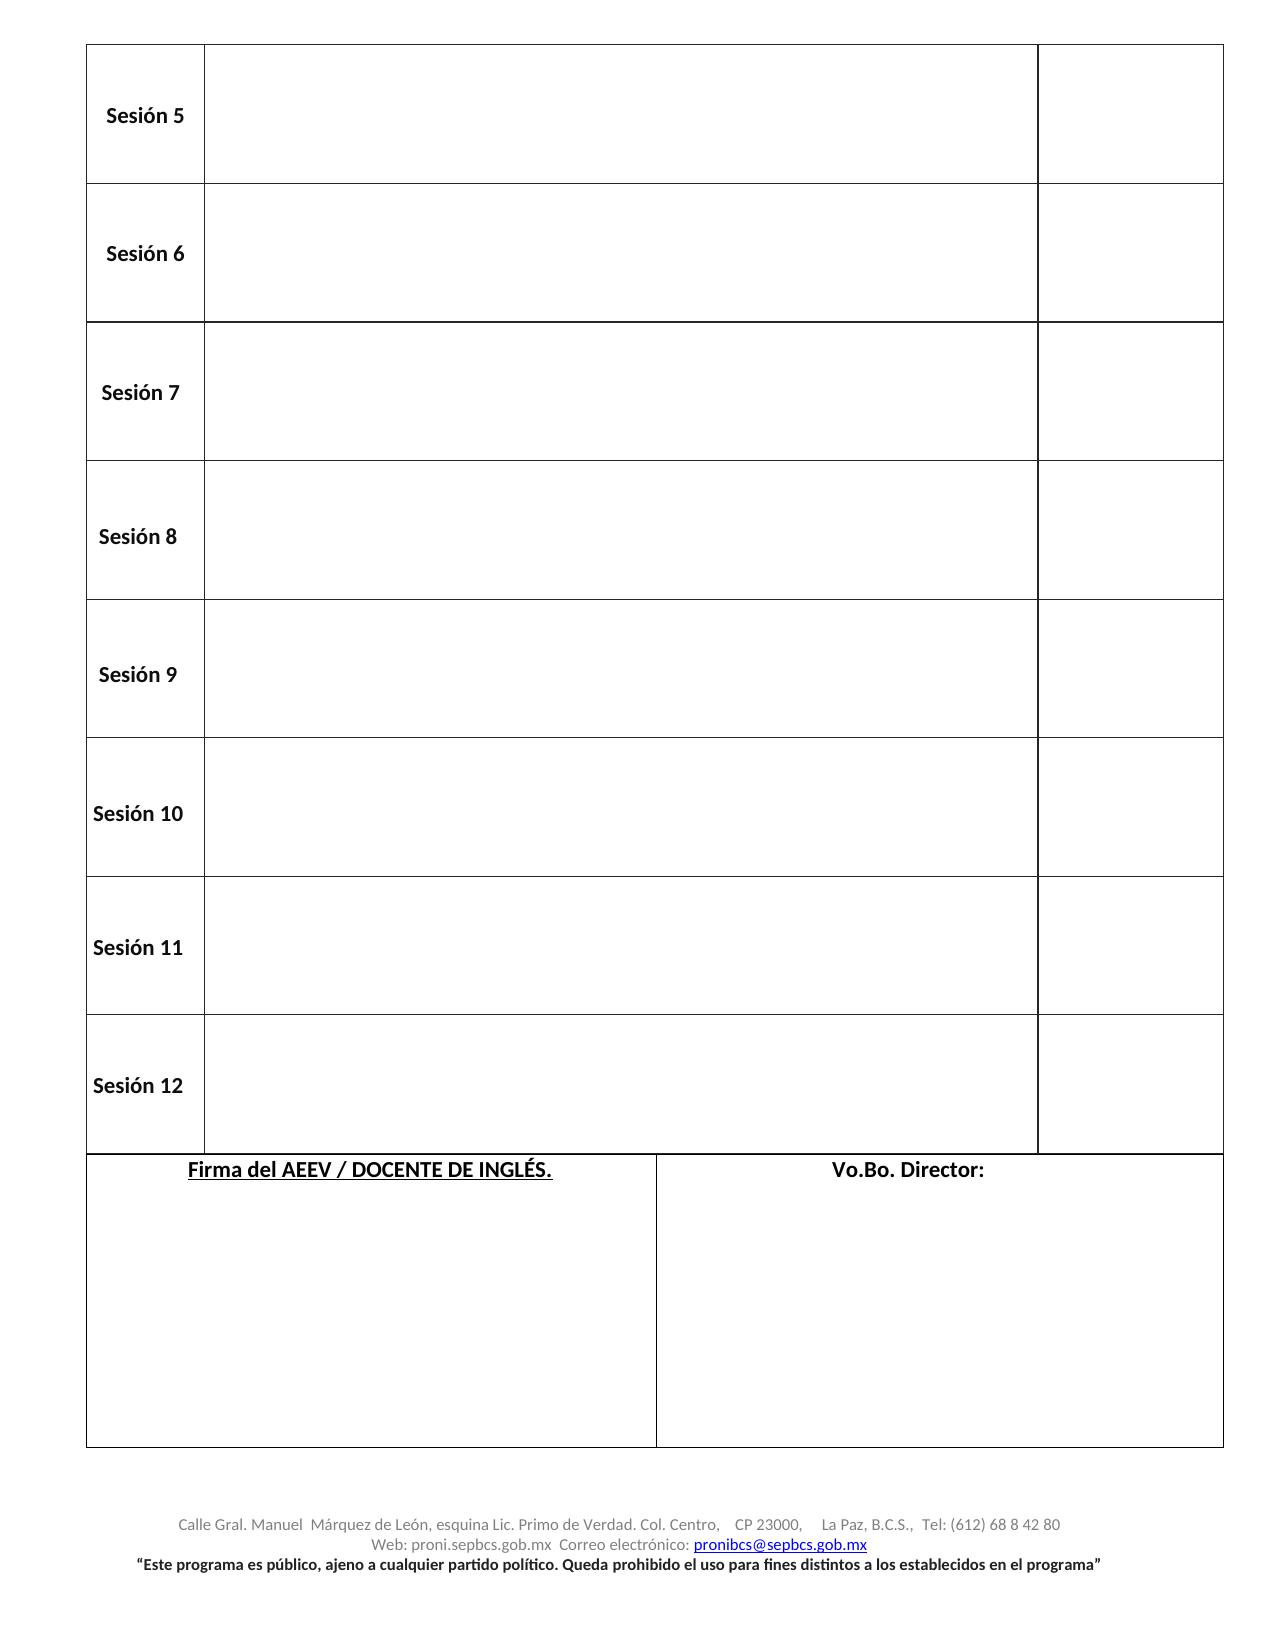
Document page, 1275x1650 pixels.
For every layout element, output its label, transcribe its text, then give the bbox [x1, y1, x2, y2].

table_cell Sesión 12 [87, 1015, 204, 1153]
table_header Firma del AEEV / DOCENTE DE INGLÉS. [87, 1155, 656, 1447]
table_cell [205, 877, 1037, 1014]
table_cell Sesión 9 [87, 600, 204, 737]
table_cell [205, 184, 1037, 321]
table_cell [205, 323, 1037, 460]
table_header Vo.Bo. Director: [657, 1155, 1223, 1447]
table_cell Sesión 8 [87, 461, 204, 598]
table_cell [1039, 877, 1223, 1014]
table_cell Sesión 5 [87, 45, 204, 183]
table_cell [1039, 184, 1223, 321]
table_cell [1039, 738, 1223, 876]
table_cell Sesión 10 [87, 738, 204, 876]
table_cell Sesión 6 [87, 184, 204, 321]
table_cell [1039, 45, 1223, 183]
table_cell Sesión 11 [87, 877, 204, 1014]
table_cell [1039, 461, 1223, 598]
table_cell [205, 600, 1037, 737]
table_cell [1039, 323, 1223, 460]
table_cell Sesión 7 [87, 323, 204, 460]
table_cell [1039, 600, 1223, 737]
table_cell [1039, 1015, 1223, 1153]
table_cell [205, 738, 1037, 876]
table_cell [205, 1015, 1037, 1153]
table_cell [205, 45, 1037, 183]
table_cell [205, 461, 1037, 598]
